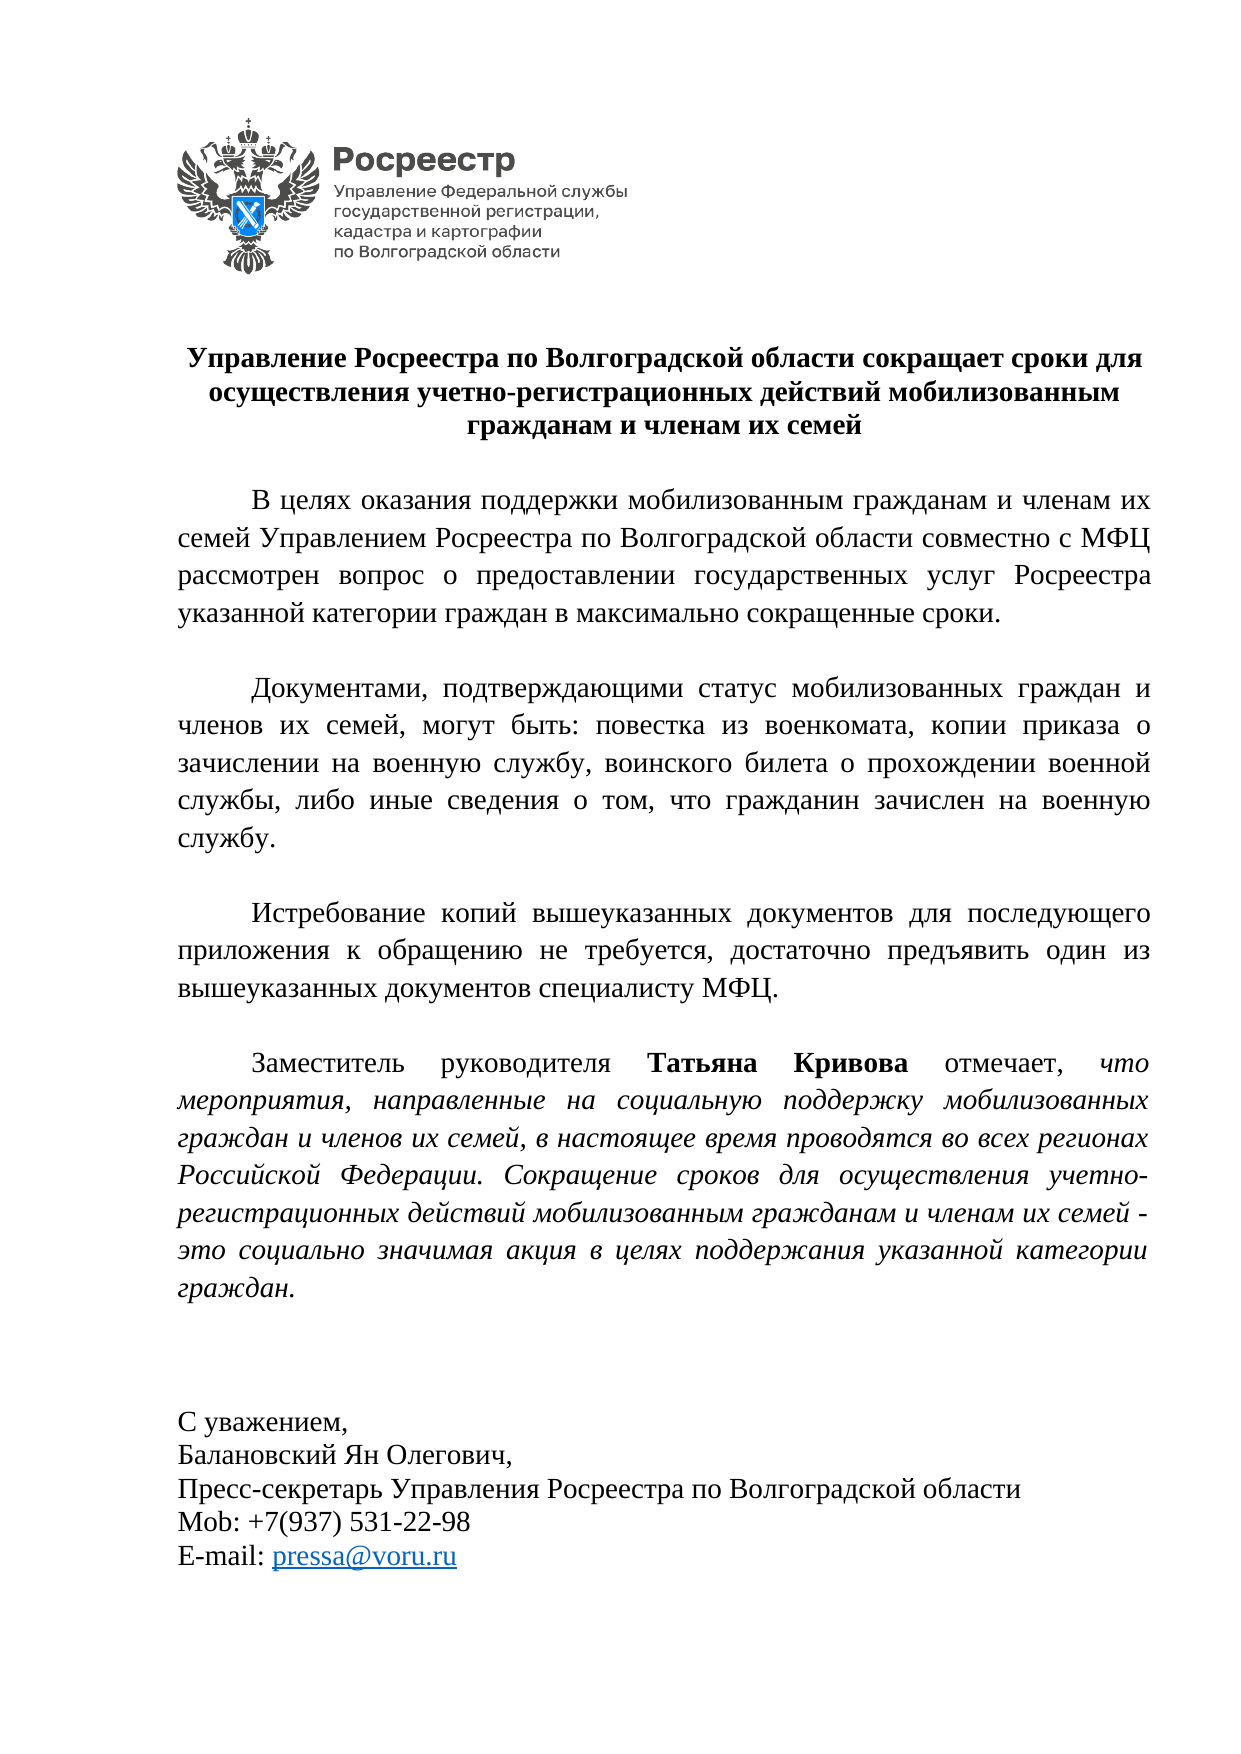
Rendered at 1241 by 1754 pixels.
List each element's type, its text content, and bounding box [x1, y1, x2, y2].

text Пресс-секретарь Управления Росреестра по Волгоградской области [177, 1471, 1152, 1504]
text Балановский Ян Олегович, [177, 1437, 1152, 1471]
text Истребование копий вышеуказанных документов для последующего приложения к обращению не требуется, достаточно предъявить один из вышеуказанных документов специалисту МФЦ. [177, 891, 1152, 1003]
picture [177, 118, 635, 276]
text E-mail: pressa@voru.ru [177, 1538, 1152, 1572]
text С уважением, [177, 1404, 1152, 1437]
text Mob: +7(937) 531-22-98 [177, 1504, 1152, 1538]
text Документами, подтверждающими статус мобилизованных граждан и членов их семей, могут быть: повестка из военкомата, копии приказа о зачислении на военную службу, воинского билета о прохождении военной службы, либо иные сведения о том, что гражданин зачислен на военную службу. [177, 666, 1152, 853]
text Управление Росреестра по Волгоградской области сокращает сроки для осуществления учетно-регистрационных действий мобилизованным гражданам и членам их семей [177, 340, 1152, 441]
text В целях оказания поддержки мобилизованным гражданам и членам их семей Управлением Росреестра по Волгоградской области совместно с МФЦ рассмотрен вопрос о предоставлении государственных услуг Росреестра указанной категории граждан в максимально сокращенные сроки. [177, 478, 1152, 628]
text Заместитель руководителя Татьяна Кривова отмечает, что мероприятия, направленные на социальную поддержку мобилизованных граждан и членов их семей, в настоящее время проводятся во всех регионах Российской Федерации. Сокращение сроков для осуществления учетно-регистрационных действий мобилизованным гражданам и членам их семей - это социально значимая акция в целях поддержания указанной категории граждан. [177, 1041, 1152, 1303]
